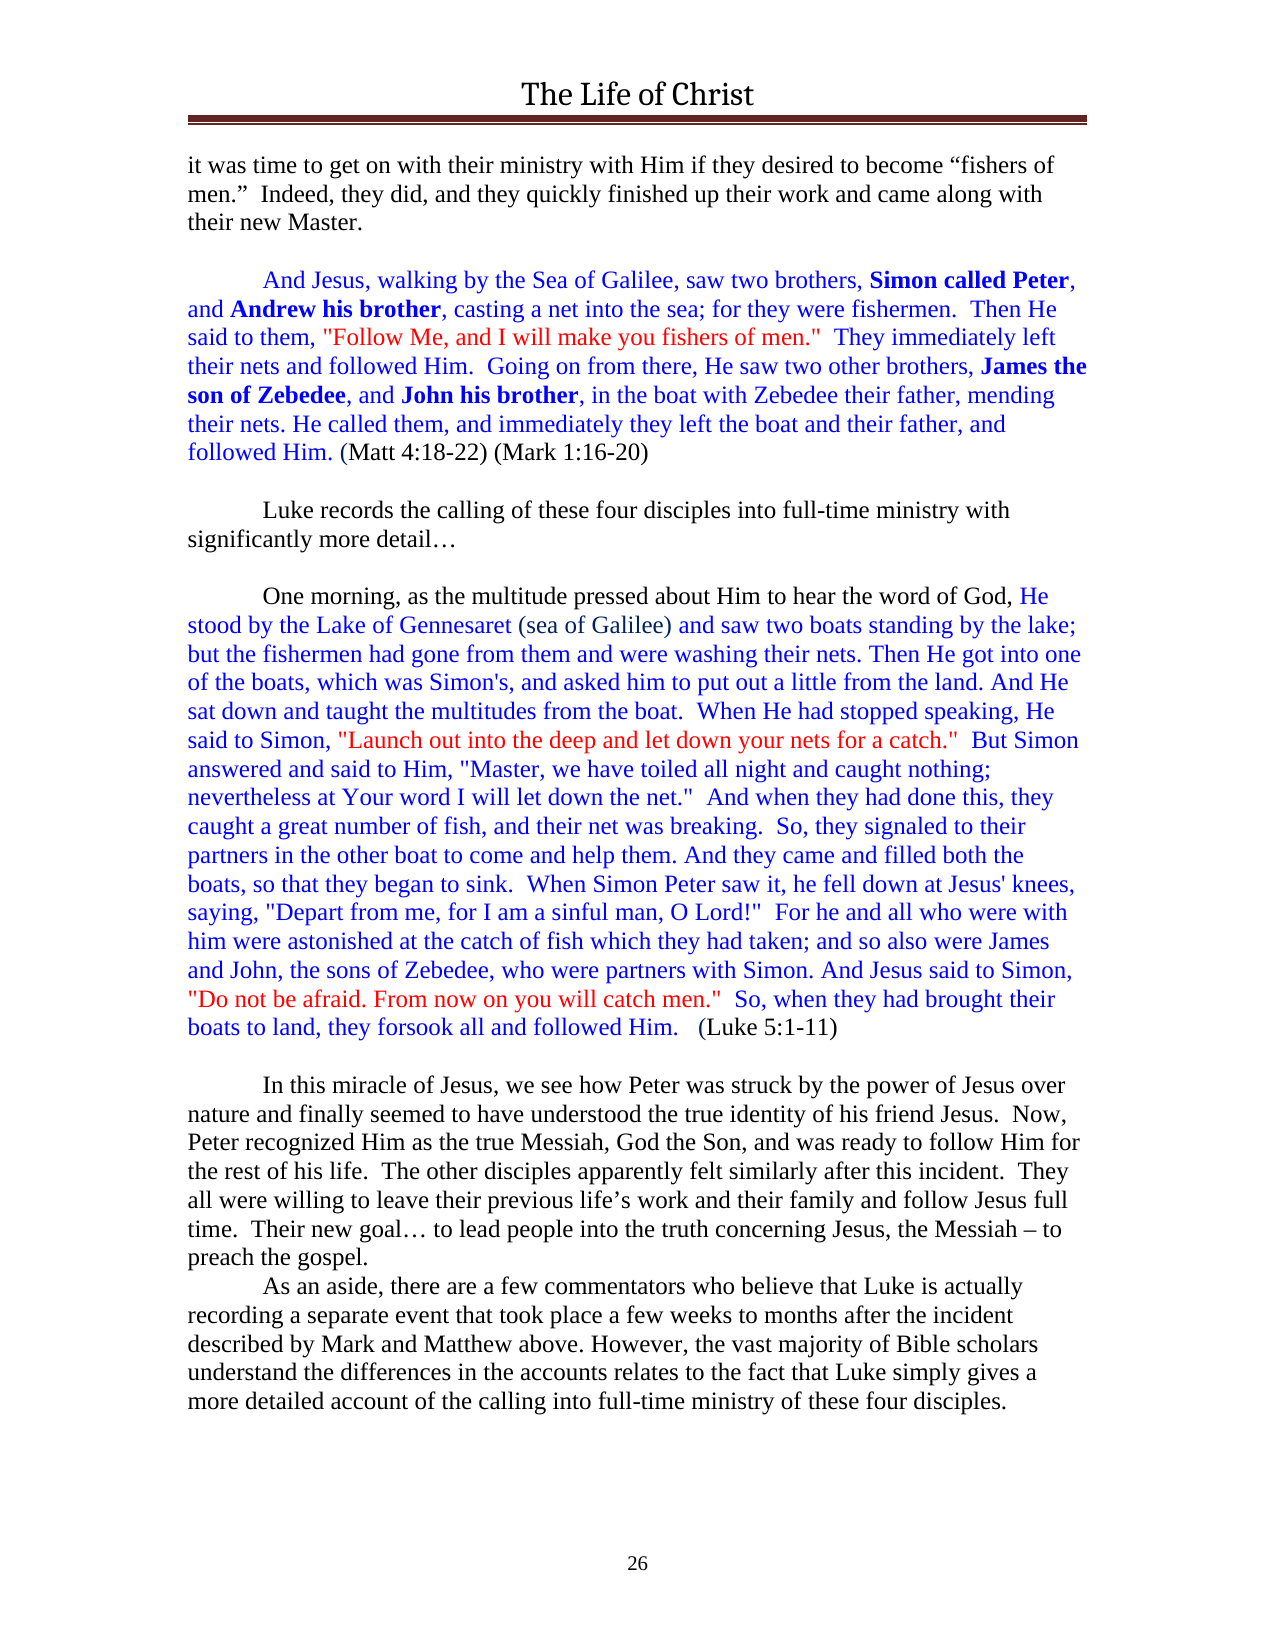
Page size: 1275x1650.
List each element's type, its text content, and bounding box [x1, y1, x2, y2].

text In this miracle of Jesus, we see how Peter was struck by the power of Jesus over nature and finally seemed to have understood the true identity of his friend Jesus. Now, Peter recognized Him as the true Messiah, God the Son, and was ready to follow Him for the rest of his life. The other disciples apparently felt similarly after this incident. They all were willing to leave their previous life’s work and their family and follow Jesus full time. Their new goal… to lead people into the truth concerning Jesus, the Messiah – to preach the gospel. [187, 1070, 1087, 1271]
text And Jesus, walking by the Sea of Galilee, saw two brothers, Simon called Peter, and Andrew his brother, casting a net into the sea; for they were fishermen. Then He said to them, "Follow Me, and I will make you fishers of men." They immediately left their nets and followed Him. Going on from there, He saw two other brothers, James the son of Zebedee, and John his brother, in the boat with Zebedee their father, mending their nets. He called them, and immediately they left the boat and their father, and followed Him. (Matt 4:18-22) (Mark 1:16-20) [187, 265, 1087, 466]
text One morning, as the multitude pressed about Him to hear the word of God, He stood by the Lake of Gennesaret (sea of Galilee) and saw two boats standing by the lake; but the fishermen had gone from them and were washing their nets. Then He got into one of the boats, which was Simon's, and asked him to put out a little from the land. And He sat down and taught the multitudes from the boat. When He had stopped speaking, He said to Simon, "Launch out into the deep and let down your nets for a catch." But Simon answered and said to Him, "Master, we have toiled all night and caught nothing; nevertheless at Your word I will let down the net." And when they had done this, they caught a great number of fish, and their net was breaking. So, they signaled to their partners in the other boat to come and help them. And they came and filled both the boats, so that they began to sink. When Simon Peter saw it, he fell down at Jesus' knees, saying, "Depart from me, for I am a sinful man, O Lord!" For he and all who were with him were astonished at the catch of fish which they had taken; and so also were James and John, the sons of Zebedee, who were partners with Simon. And Jesus said to Simon, "Do not be afraid. From now on you will catch men." So, when they had brought their boats to land, they forsook all and followed Him. (Luke 5:1-11) [187, 581, 1087, 1041]
text As an aside, there are a few commentators who believe that Luke is actually recording a separate event that took place a few weeks to months after the incident described by Mark and Matthew above. However, the vast majority of Bible scholars understand the differences in the accounts relates to the fact that Luke simply gives a more detailed account of the calling into full-time ministry of these four disciples. [187, 1271, 1087, 1415]
text Luke records the calling of these four disciples into full-time ministry with significantly more detail… [187, 495, 1087, 552]
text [187, 150, 1087, 236]
